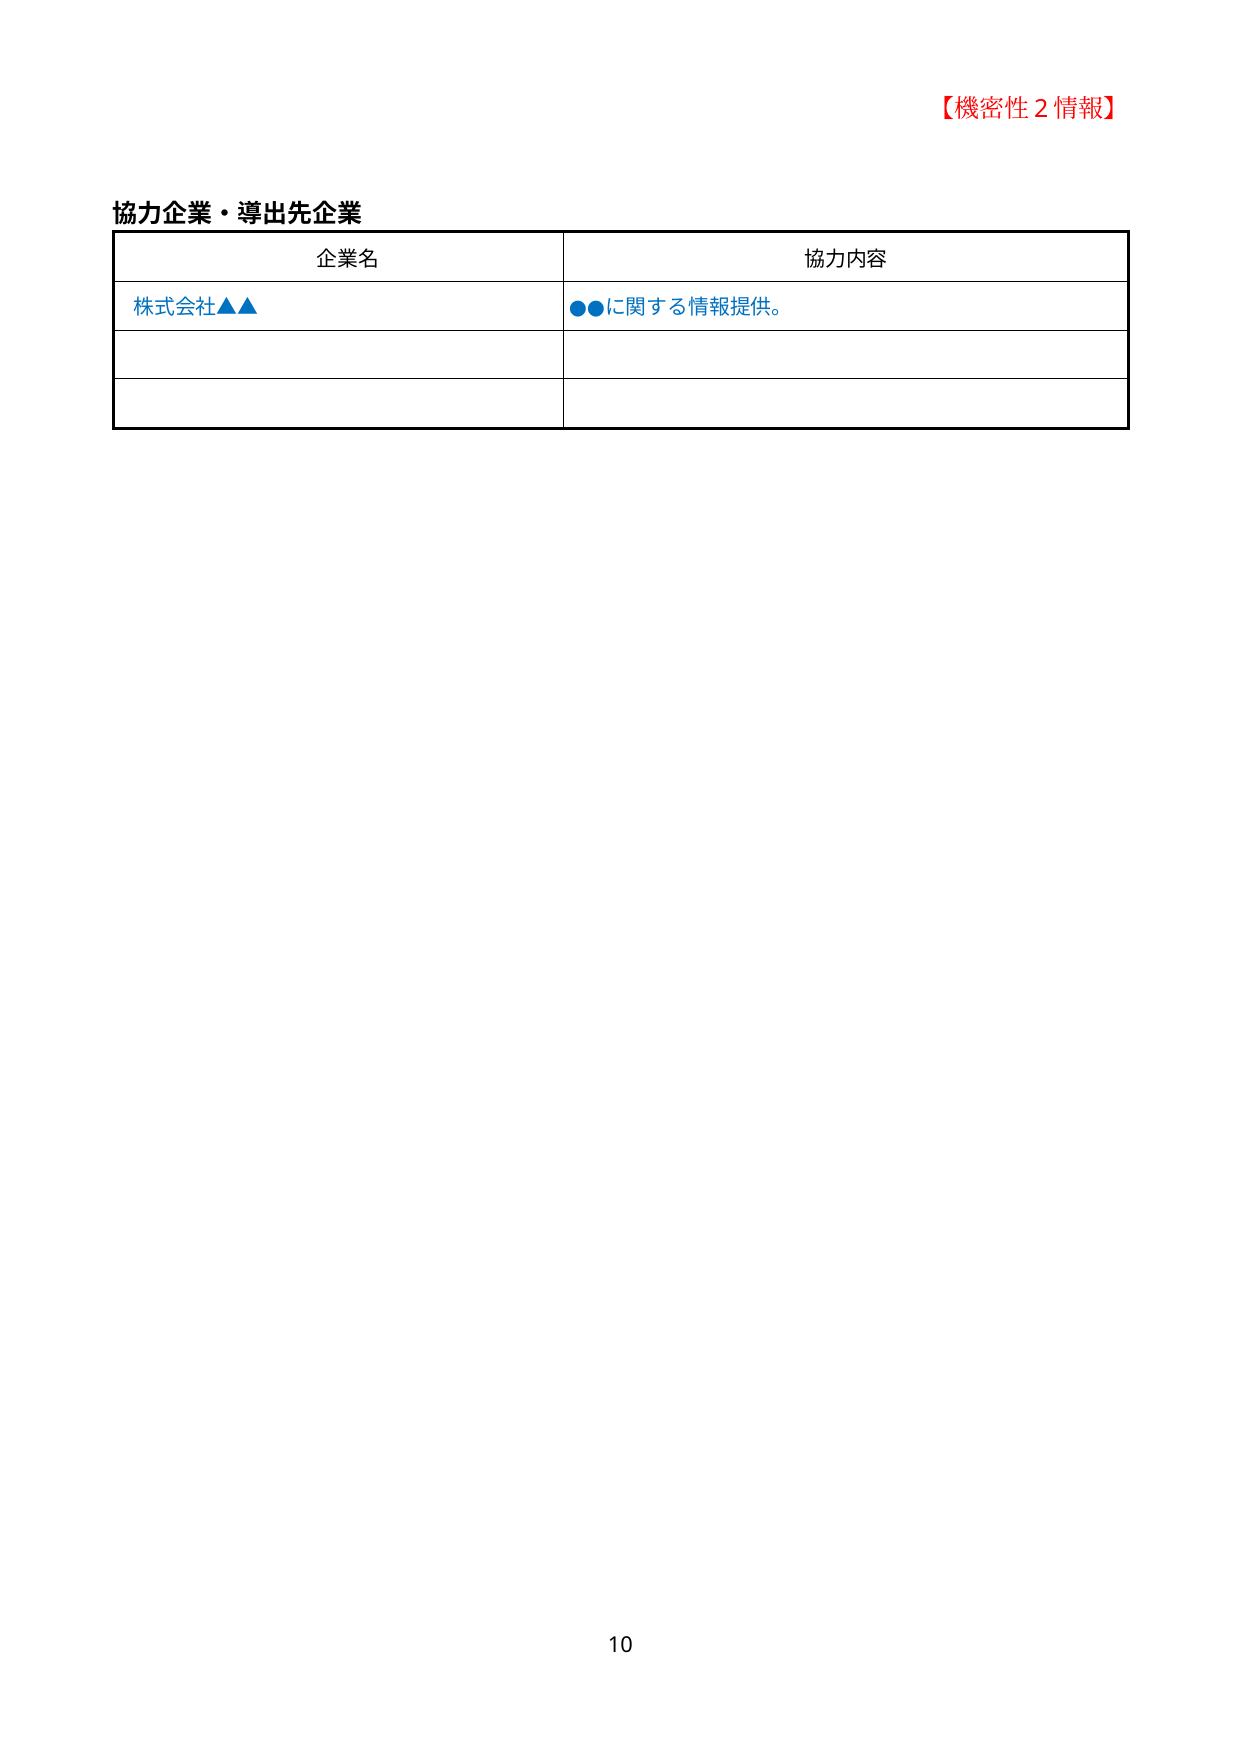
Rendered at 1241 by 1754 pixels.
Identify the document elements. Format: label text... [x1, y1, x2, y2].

table_cell ●●に関する情報提供。 [564, 282, 1127, 329]
table_cell [564, 379, 1127, 427]
text 協力企業・導出先企業 [112, 193, 1128, 230]
table_header 協力内容 [564, 233, 1127, 281]
table_cell [115, 379, 563, 427]
table_header 企業名 [115, 233, 563, 281]
table_cell 株式会社▲▲ [115, 282, 563, 329]
table_cell [115, 331, 563, 378]
table_cell [564, 331, 1127, 378]
